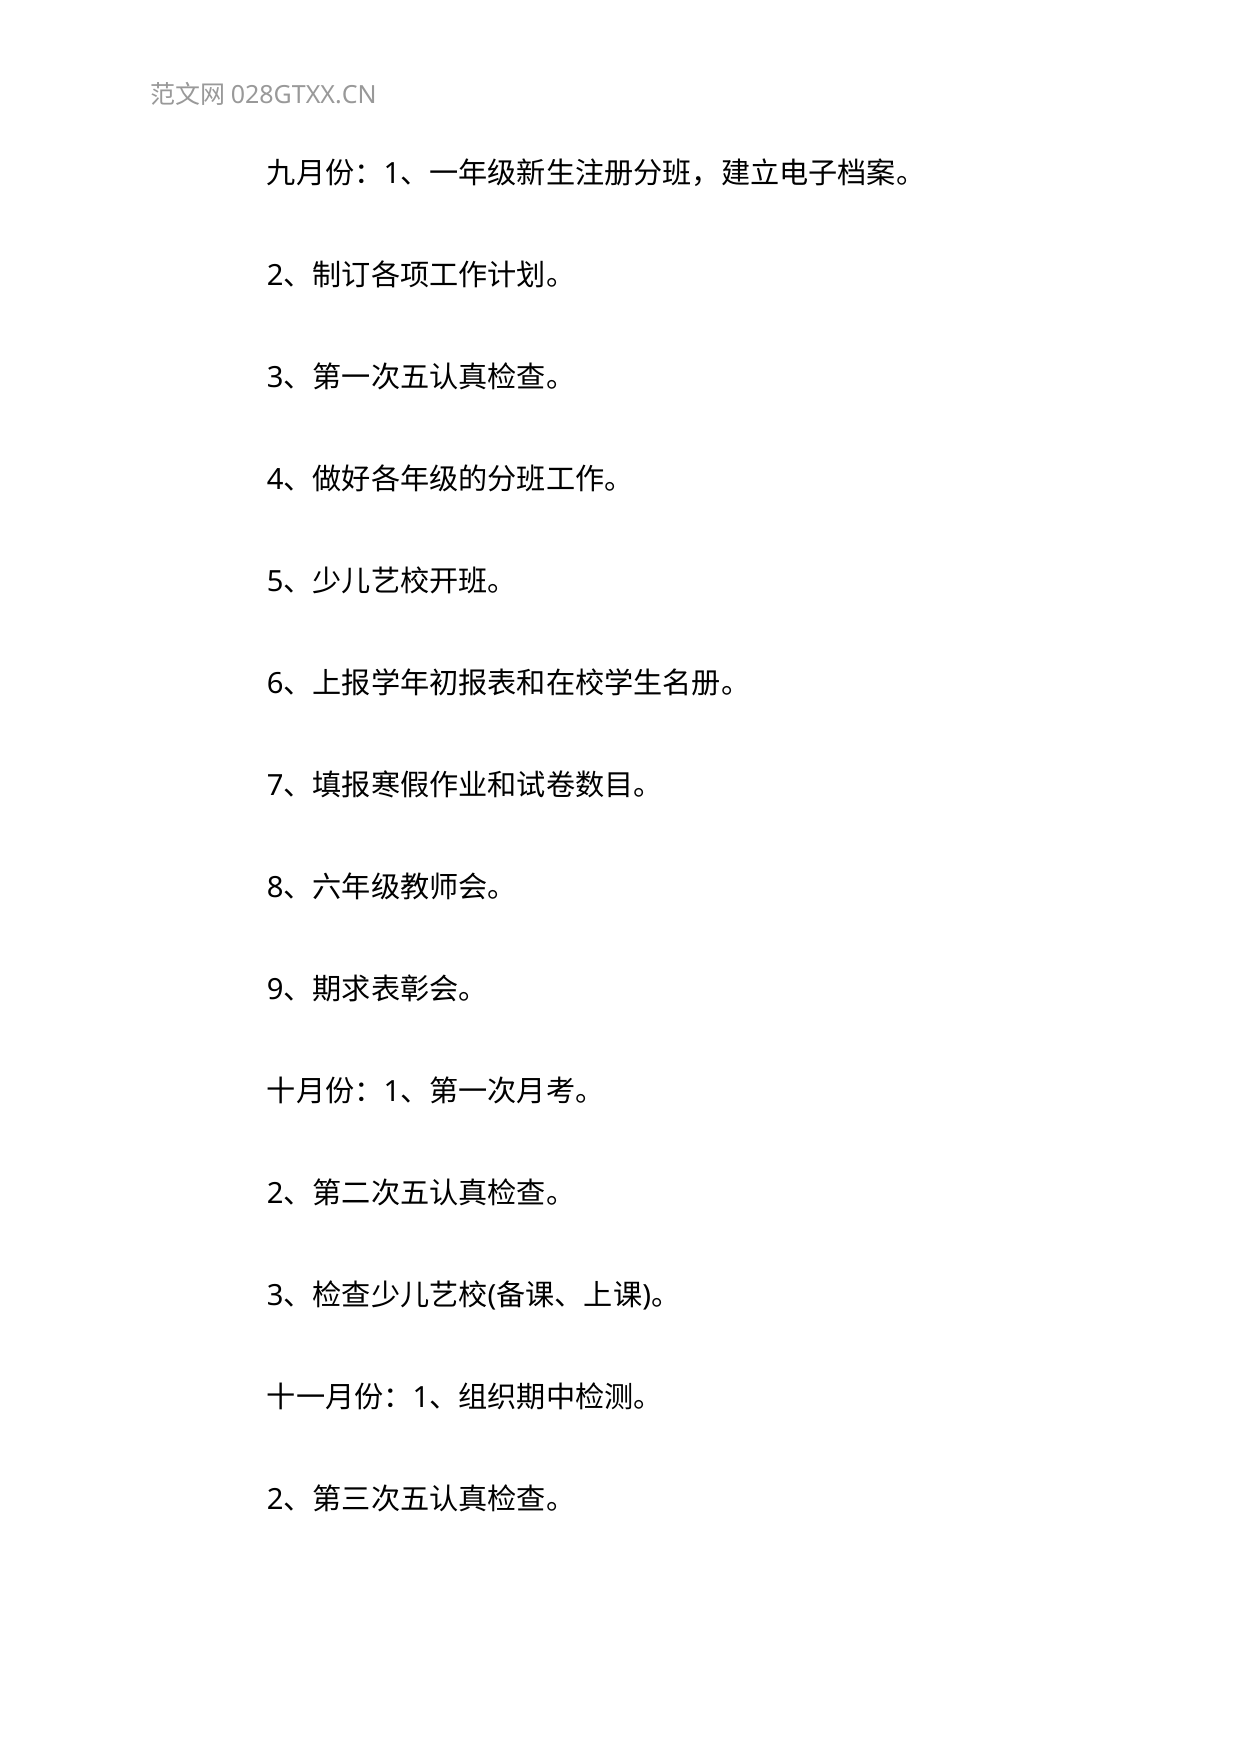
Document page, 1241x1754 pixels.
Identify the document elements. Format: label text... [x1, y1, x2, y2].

text 2、制订各项工作计划。 [150, 252, 1090, 294]
text 十月份：1、第一次月考。 [150, 1068, 1090, 1110]
text 3、第一次五认真检查。 [150, 354, 1090, 396]
text 九月份：1、一年级新生注册分班，建立电子档案。 [150, 150, 1090, 192]
text 2、第三次五认真检查。 [150, 1476, 1090, 1518]
text 7、填报寒假作业和试卷数目。 [150, 762, 1090, 804]
text 8、六年级教师会。 [150, 864, 1090, 906]
text 6、上报学年初报表和在校学生名册。 [150, 660, 1090, 702]
text 2、第二次五认真检查。 [150, 1170, 1090, 1212]
text 4、做好各年级的分班工作。 [150, 456, 1090, 498]
text 3、检查少儿艺校(备课、上课)。 [150, 1272, 1090, 1314]
text 十一月份：1、组织期中检测。 [150, 1374, 1090, 1416]
text 5、少儿艺校开班。 [150, 558, 1090, 600]
text 9、期求表彰会。 [150, 966, 1090, 1008]
